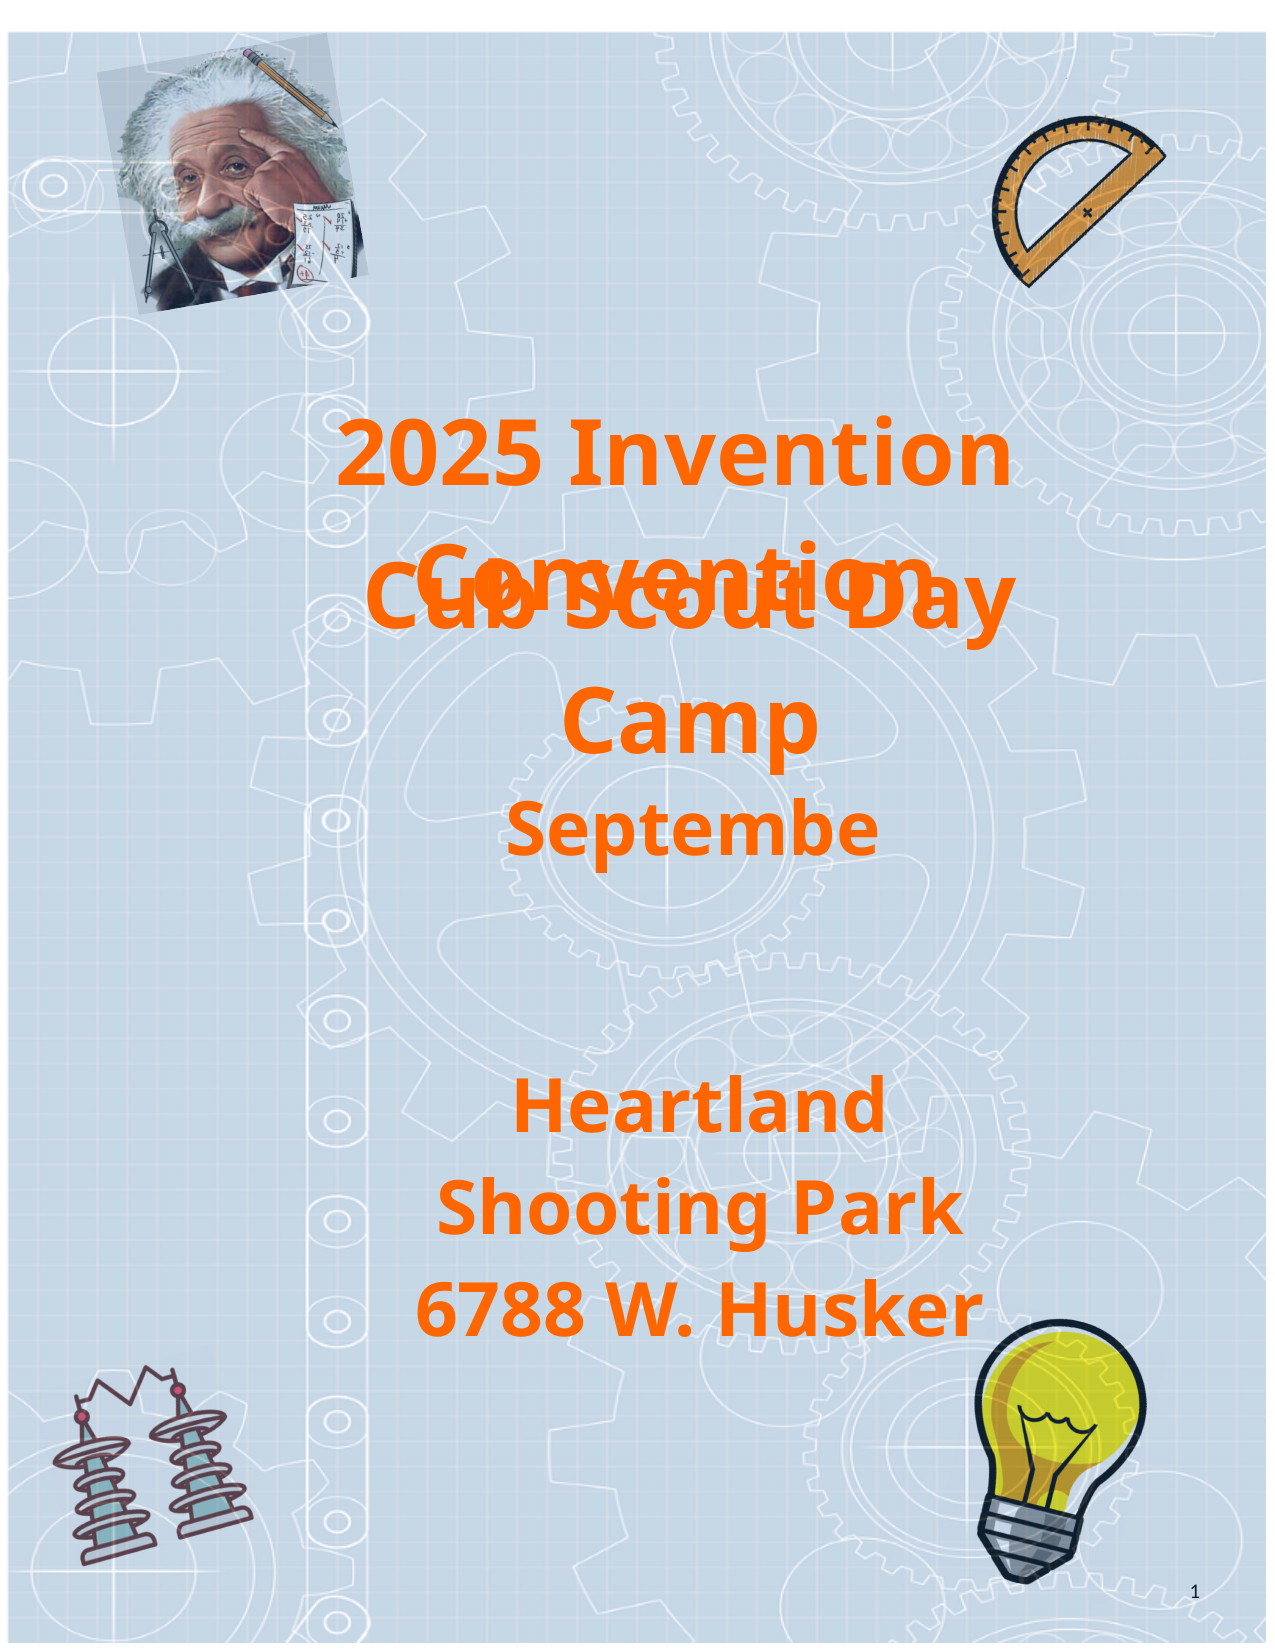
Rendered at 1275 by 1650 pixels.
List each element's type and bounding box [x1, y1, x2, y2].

picture [30, 1345, 257, 1569]
picture [928, 1300, 1169, 1604]
picture [1191, 1585, 1199, 1598]
picture [952, 76, 1169, 306]
picture [97, 33, 368, 314]
